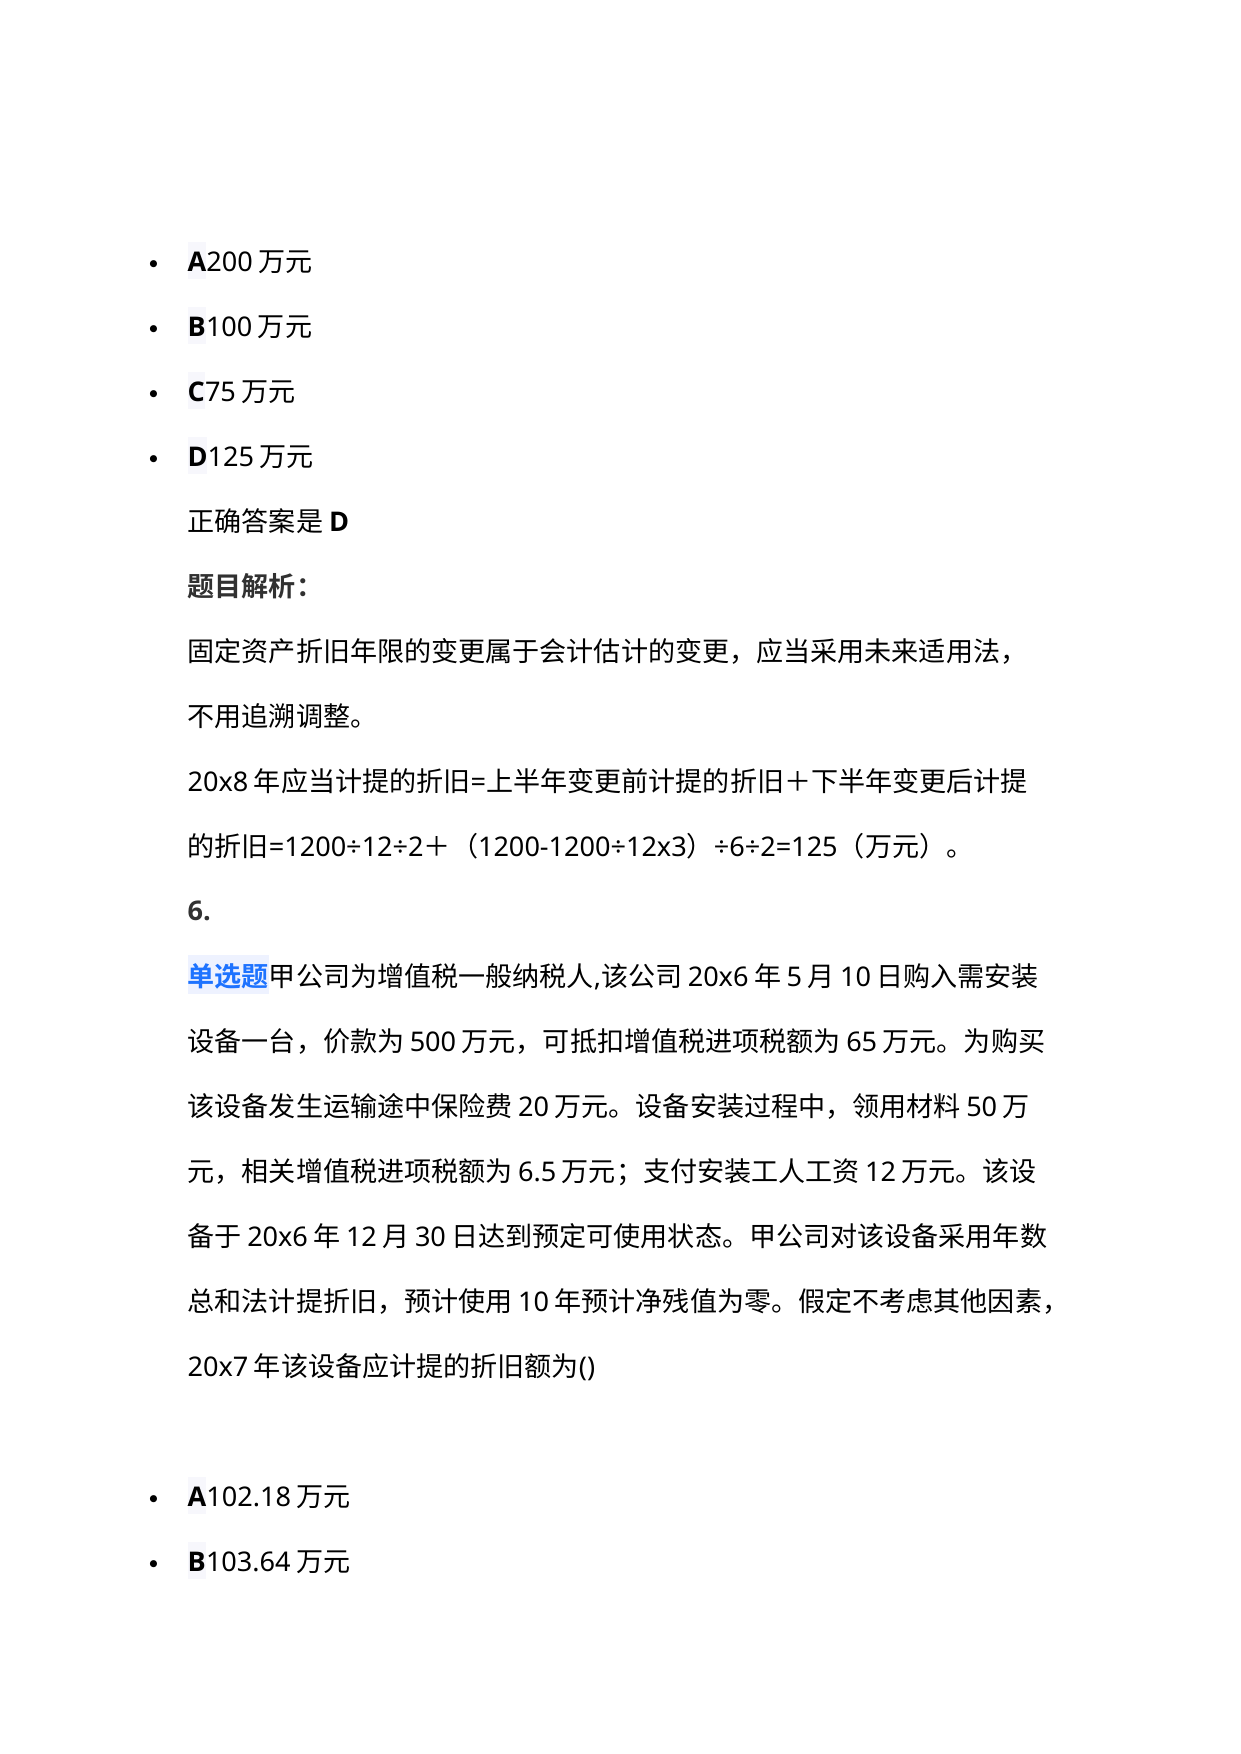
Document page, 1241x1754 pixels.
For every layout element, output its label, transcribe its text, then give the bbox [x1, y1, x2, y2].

text 6. [187, 877, 1053, 942]
text 单选题甲公司为增值税一般纳税人,该公司20x6年5月10日购入需安装设备一台，价款为500万元，可抵扣增值税进项税额为65万元。为购买该设备发生运输途中保险费20万元。设备安装过程中，领用材料50万元，相关增值税进项税额为6.5万元；支付安装工人工资12万元。该设备于20x6年12月30日达到预定可使用状态。甲公司对该设备采用年数总和法计提折旧，预计使用10年预计净残值为零。假定不考虑其他因素，20x7年该设备应计提的折旧额为() [187, 942, 1053, 1397]
text 固定资产折旧年限的变更属于会计估计的变更，应当采用未来适用法，不用追溯调整。 20x8年应当计提的折旧=上半年变更前计提的折旧＋下半年变更后计提的折旧=1200÷12÷2＋（1200-1200÷12x3）÷6÷2=125（万元）。 [187, 617, 1053, 877]
text 正确答案是 D [187, 487, 1053, 552]
list A102.18万元 [150, 1462, 1053, 1527]
text 题目解析： [187, 552, 1053, 617]
list B100万元 [150, 292, 1053, 357]
list A200万元 [150, 227, 1053, 292]
list D125万元 [150, 422, 1053, 487]
list B103.64万元 [150, 1527, 1053, 1592]
list C75万元 [150, 357, 1053, 422]
